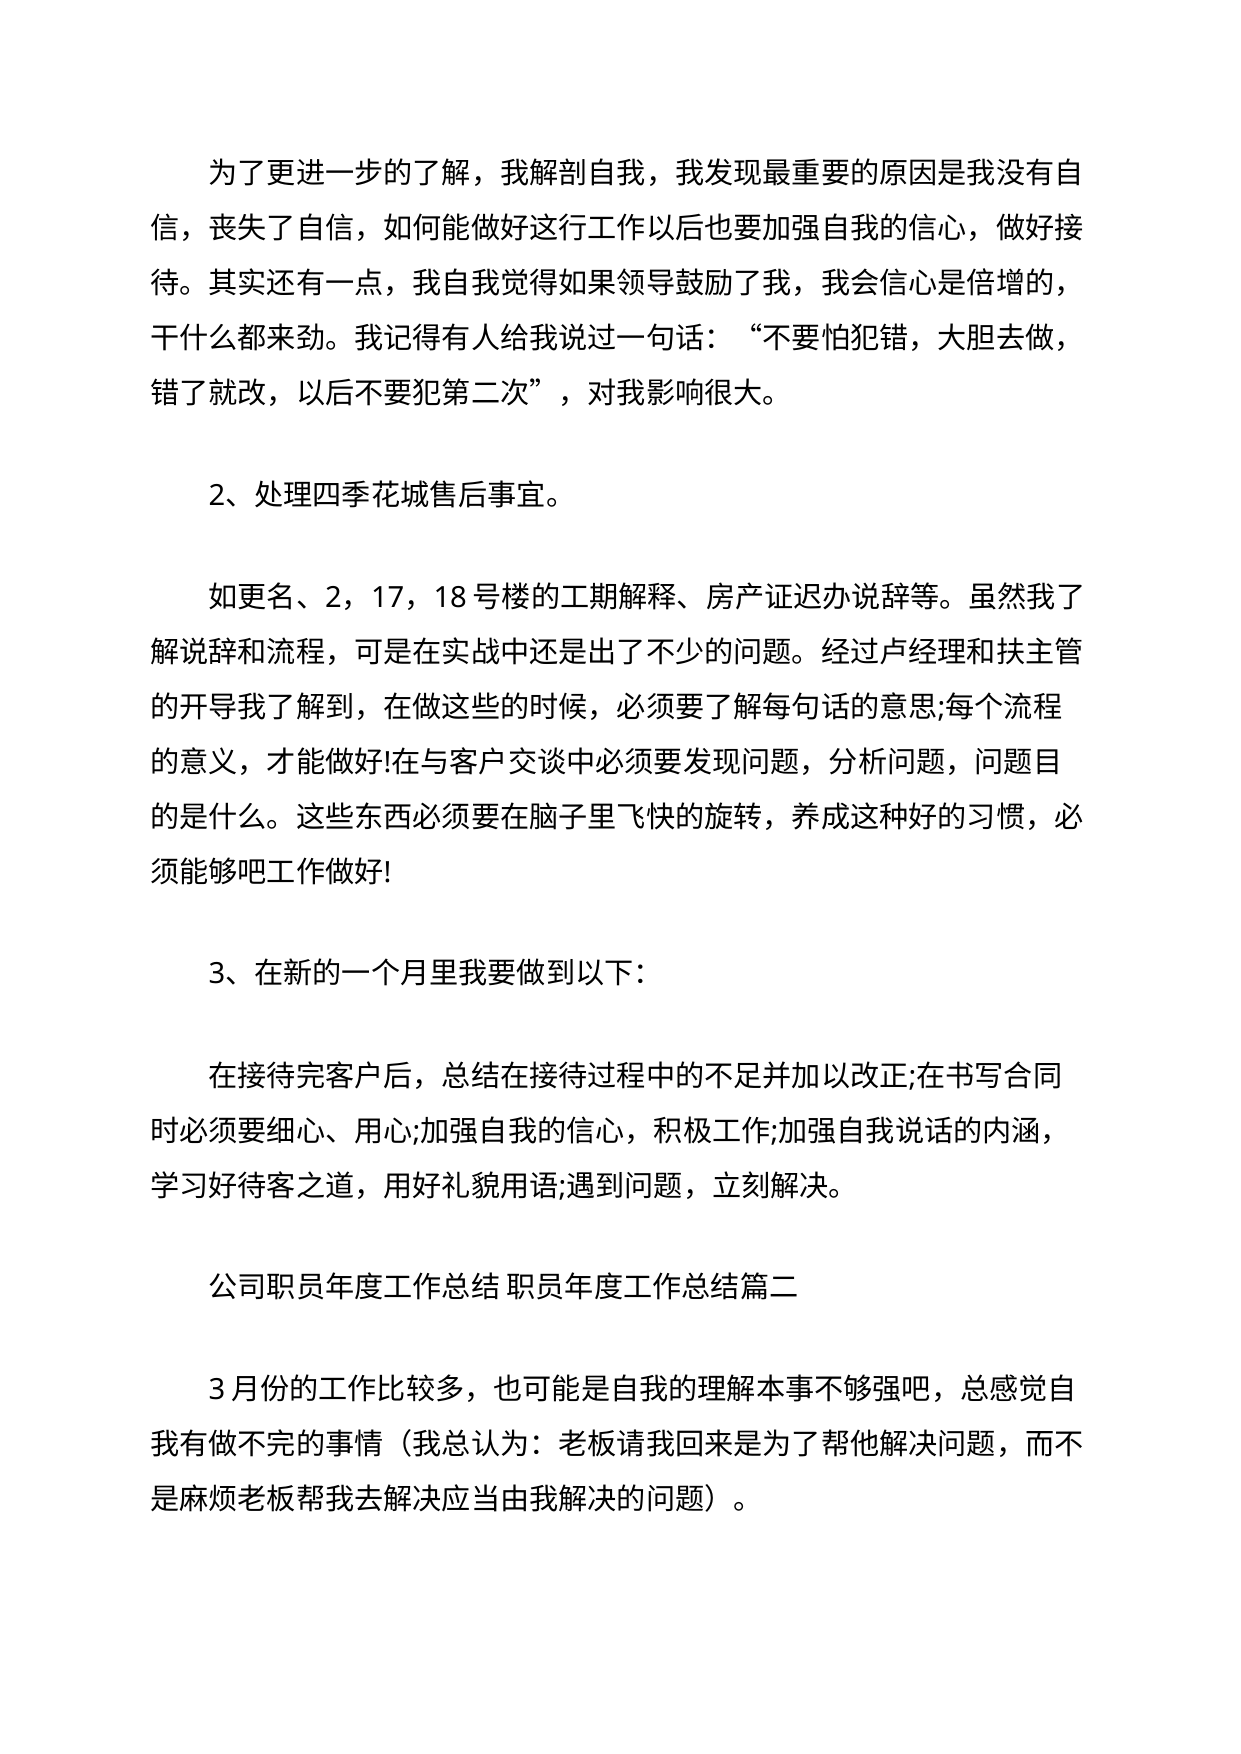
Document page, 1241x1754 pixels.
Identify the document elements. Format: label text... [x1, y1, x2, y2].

text 2、处理四季花城售后事宜。 [150, 471, 1090, 514]
text 如更名、2，17，18号楼的工期解释、房产证迟办说辞等。虽然我了解说辞和流程，可是在实战中还是出了不少的问题。经过卢经理和扶主管的开导我了解到，在做这些的时候，必须要了解每句话的意思;每个流程的意义，才能做好!在与客户交谈中必须要发现问题，分析问题，问题目的是什么。这些东西必须要在脑子里飞快的旋转，养成这种好的习惯，必须能够吧工作做好! [150, 573, 1090, 891]
text 公司职员年度工作总结 职员年度工作总结篇二 [150, 1264, 1090, 1306]
text 3月份的工作比较多，也可能是自我的理解本事不够强吧，总感觉自我有做不完的事情（我总认为：老板请我回来是为了帮他解决问题，而不是麻烦老板帮我去解决应当由我解决的问题）。 [150, 1366, 1090, 1518]
text 3、在新的一个月里我要做到以下： [150, 950, 1090, 992]
text 在接待完客户后，总结在接待过程中的不足并加以改正;在书写合同时必须要细心、用心;加强自我的信心，积极工作;加强自我说话的内涵，学习好待客之道，用好礼貌用语;遇到问题，立刻解决。 [150, 1052, 1090, 1204]
text 为了更进一步的了解，我解剖自我，我发现最重要的原因是我没有自信，丧失了自信，如何能做好这行工作以后也要加强自我的信心，做好接待。其实还有一点，我自我觉得如果领导鼓励了我，我会信心是倍增的，干什么都来劲。我记得有人给我说过一句话：“不要怕犯错，大胆去做，错了就改，以后不要犯第二次”，对我影响很大。 [150, 150, 1090, 412]
